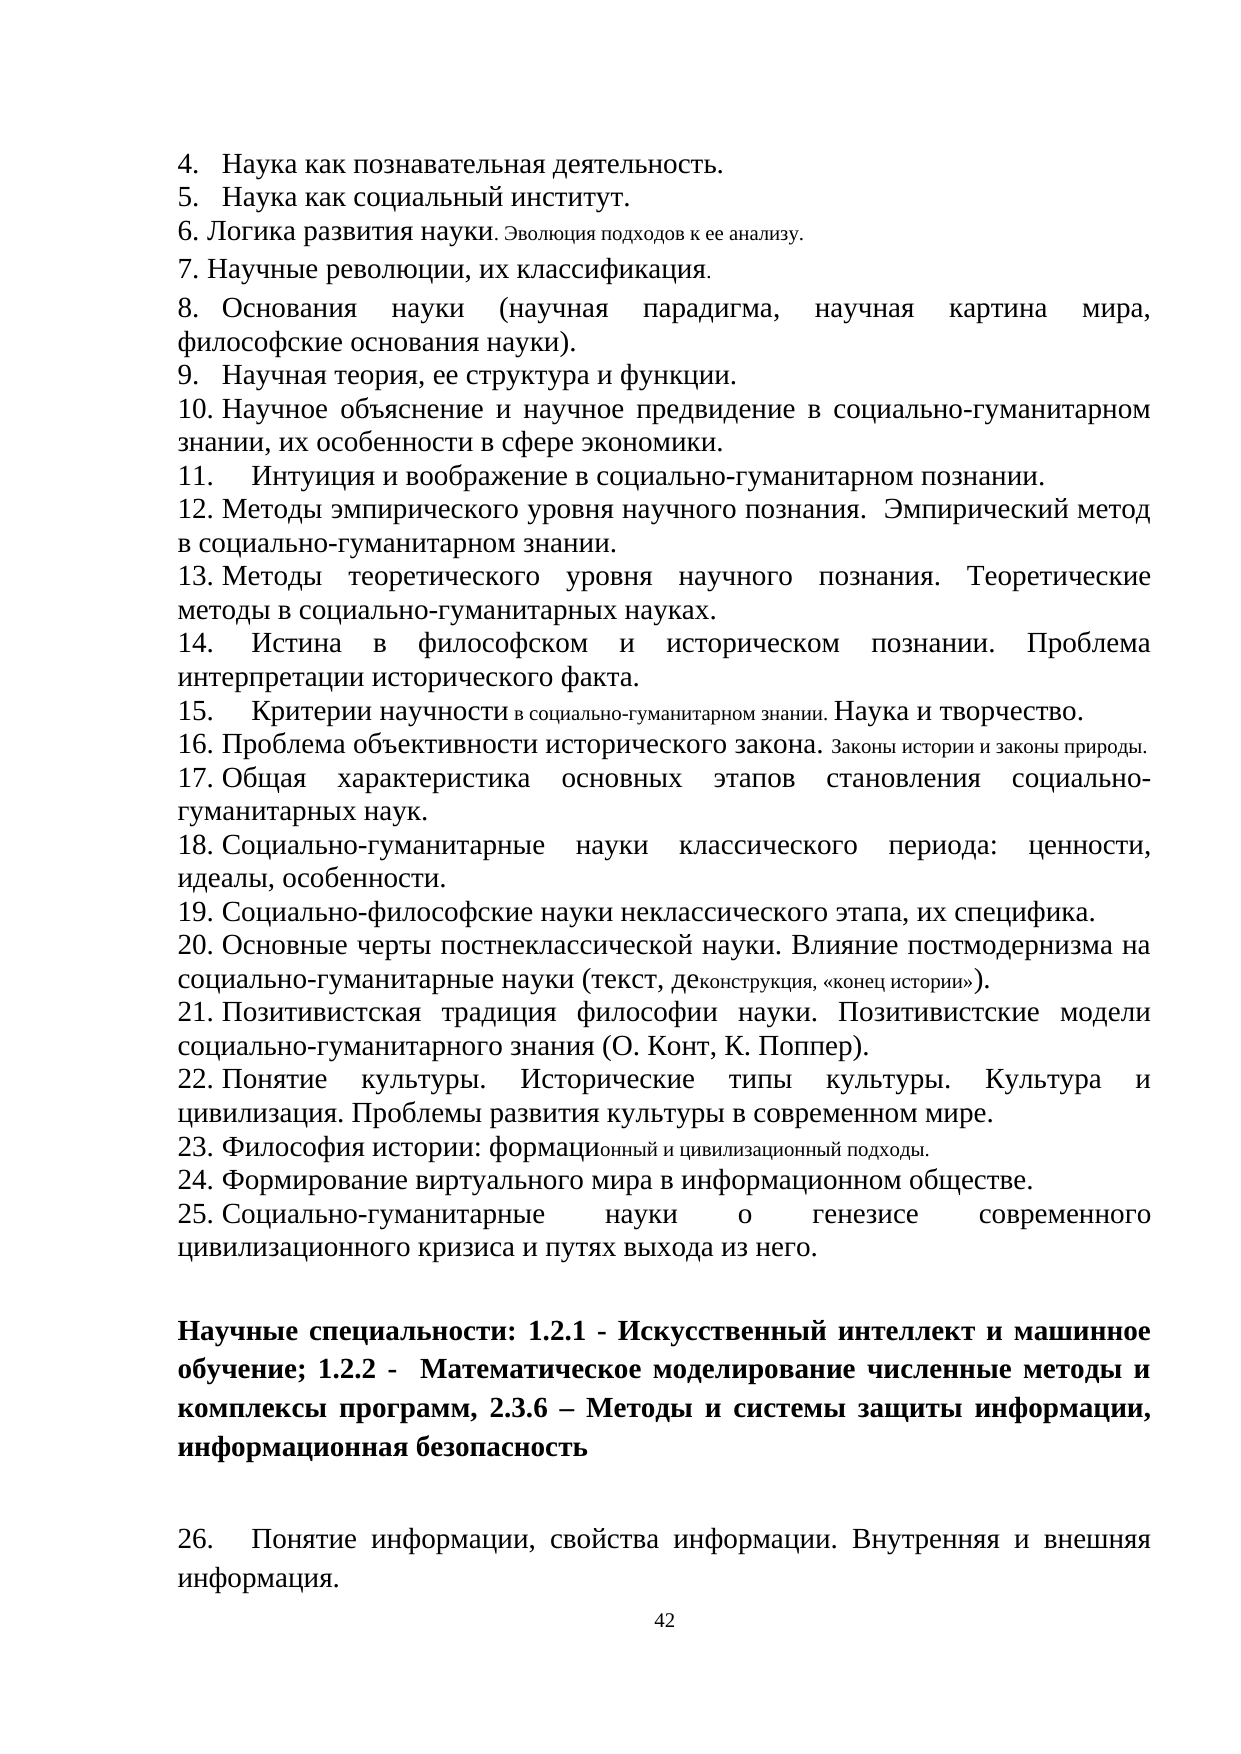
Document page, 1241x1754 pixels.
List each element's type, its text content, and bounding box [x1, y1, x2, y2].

text Научные специальности: 1.2.1 - Искусственный интеллект и машинное обучение; 1.2.2 - Математическое моделирование численные методы и комплексы программ, 2.3.6 – Методы и системы защиты информации, информационная безопасность [177, 1313, 1152, 1462]
list Проблема объективности исторического закона. Законы истории и законы природы. [177, 726, 1152, 760]
list Основания науки (научная парадигма, научная картина мира, философские основания науки). [177, 290, 1152, 357]
list Научные революции, их классификация. [177, 252, 1152, 285]
list Наука как познавательная деятельность. [177, 146, 1152, 179]
list Научная теория, ее структура и функции. [177, 357, 1152, 391]
list Научное объяснение и научное предвидение в социально-гуманитарном знании, их особенности в сфере экономики. [177, 391, 1152, 458]
list Понятие информации, свойства информации. Внутренняя и внешняя информация. [177, 1522, 1152, 1594]
list Формирование виртуального мира в информационном обществе. [177, 1162, 1152, 1196]
list Истина в философском и историческом познании. Проблема интерпретации исторического факта. [177, 626, 1152, 693]
list Наука как социальный институт. [177, 179, 1152, 213]
list Понятие культуры. Исторические типы культуры. Культура и цивилизация. Проблемы развития культуры в современном мире. [177, 1062, 1152, 1129]
list Методы теоретического уровня научного познания. Теоретические методы в социально-гуманитарных науках. [177, 558, 1152, 626]
list Социально-философские науки неклассического этапа, их специфика. [177, 894, 1152, 927]
list Социально-гуманитарные науки классического периода: ценности, идеалы, особенности. [177, 827, 1152, 894]
list Основные черты постнеклассической науки. Влияние постмодернизма на социально-гуманитарные науки (текст, деконструкция, «конец истории»). [177, 927, 1152, 994]
list Общая характеристика основных этапов становления социально-гуманитарных наук. [177, 760, 1152, 827]
list Методы эмпирического уровня научного познания. Эмпирический метод в социально-гуманитарном знании. [177, 491, 1152, 558]
list Позитивистская традиция философии науки. Позитивистские модели социально-гуманитарного знания (О. Конт, К. Поппер). [177, 994, 1152, 1062]
list Логика развития науки. Эволюция подходов к ее анализу. [177, 213, 1152, 247]
list Интуиция и воображение в социально-гуманитарном познании. [177, 458, 1152, 491]
list Философия истории: формационный и цивилизационный подходы. [177, 1129, 1152, 1162]
list Социально-гуманитарные науки о генезисе современного цивилизационного кризиса и путях выхода из него. [177, 1196, 1152, 1263]
list Критерии научности в социально-гуманитарном знании. Наука и творчество. [177, 693, 1152, 726]
